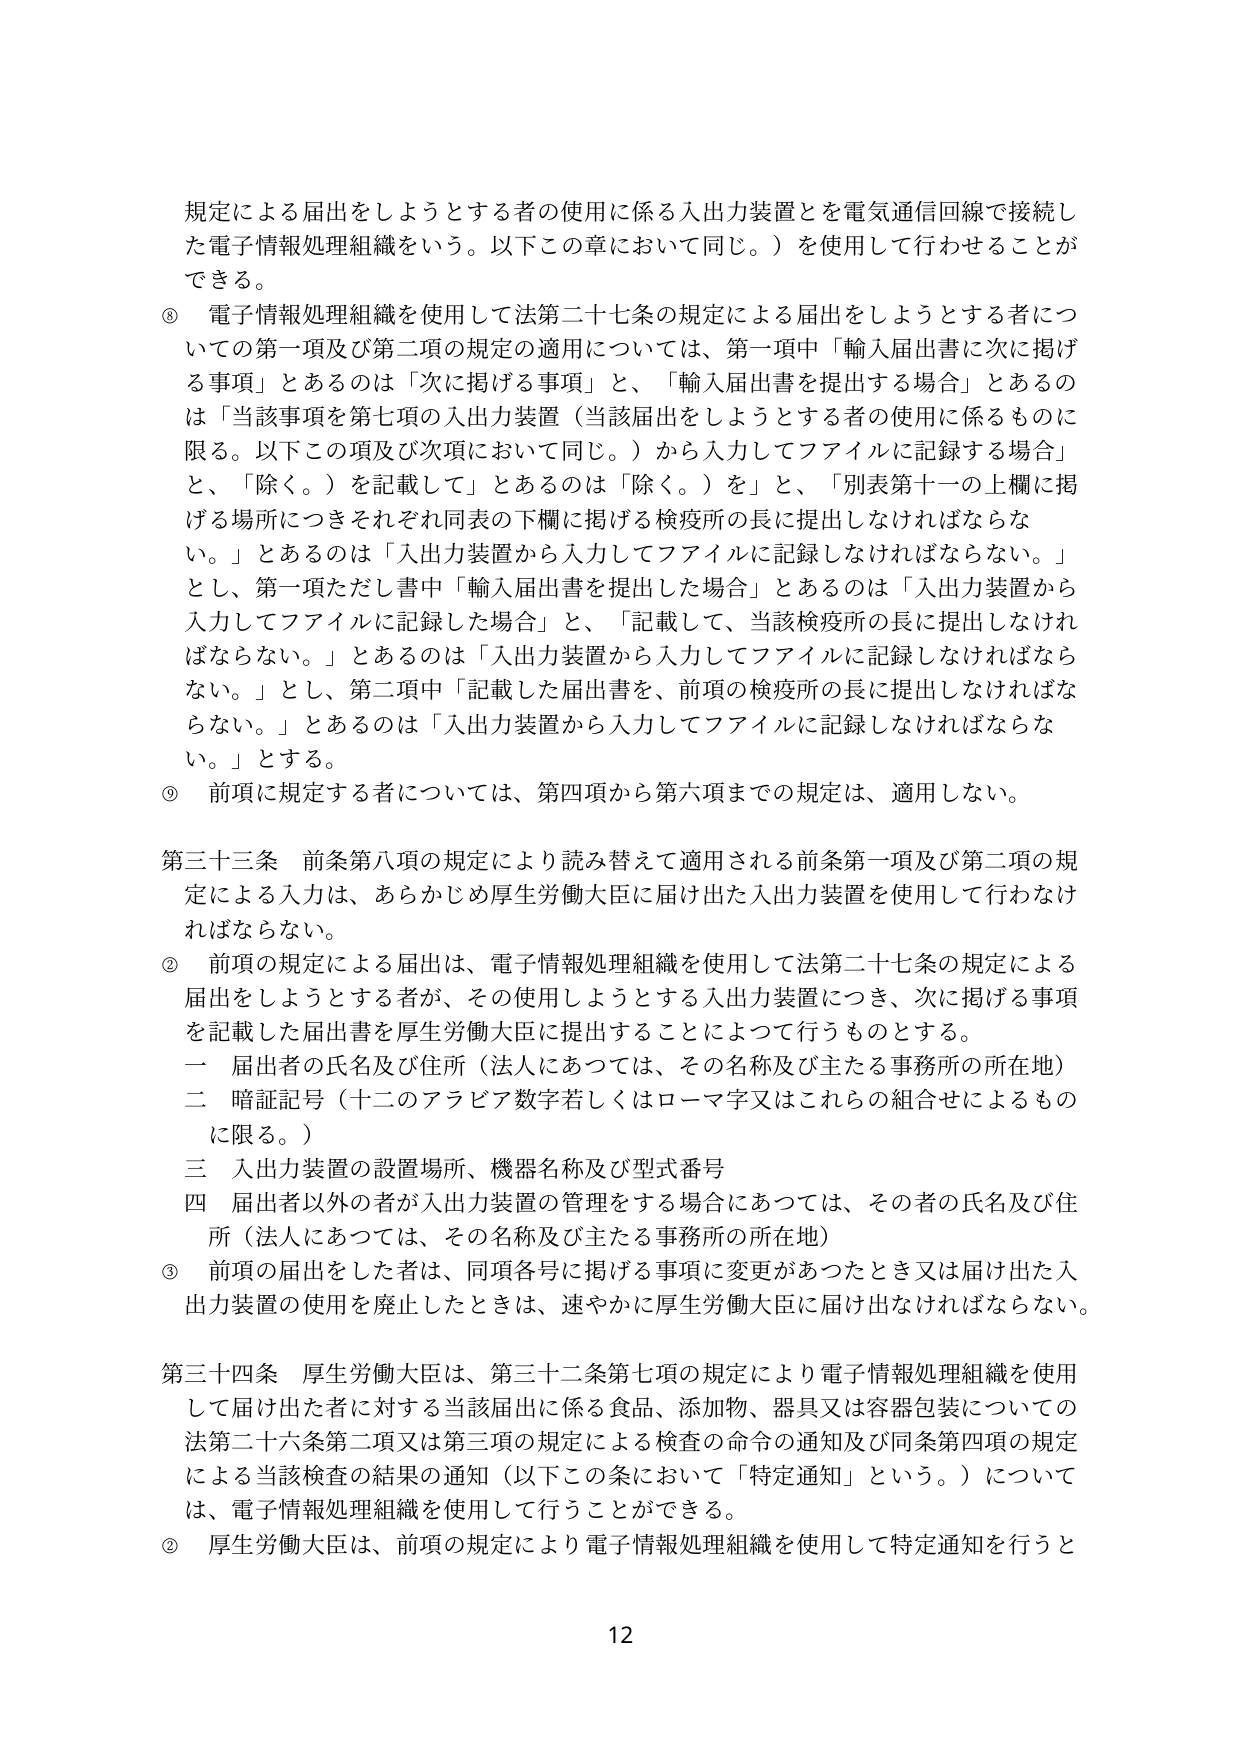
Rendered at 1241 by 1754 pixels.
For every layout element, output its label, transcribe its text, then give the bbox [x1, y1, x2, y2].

text ⑧ 電子情報処理組織を使用して法第二十七条の規定による届出をしようとする者についての第一項及び第二項の規定の適用については、第一項中「輸入届出書に次に掲げる事項」とあるのは「次に掲げる事項」と、「輸入届出書を提出する場合」とあるのは「当該事項を第七項の入出力装置（当該届出をしようとする者の使用に係るものに限る。以下この項及び次項において同じ。）から入力してフアイルに記録する場合」と、「除く。）を記載して」とあるのは「除く。）を」と、「別表第十一の上欄に掲げる場所につきそれぞれ同表の下欄に掲げる検疫所の長に提出しなければならない。」とあるのは「入出力装置から入力してフアイルに記録しなければならない。」とし、第一項ただし書中「輸入届出書を提出した場合」とあるのは「入出力装置から入力してフアイルに記録した場合」と、「記載して、当該検疫所の長に提出しなければならない。」とあるのは「入出力装置から入力してフアイルに記録しなければならない。」とし、第二項中「記載した届出書を、前項の検疫所の長に提出しなければならない。」とあるのは「入出力装置から入力してフアイルに記録しなければならない。」とする。 [161, 296, 1079, 774]
text ② 前項の規定による届出は、電子情報処理組織を使用して法第二十七条の規定による届出をしようとする者が、その使用しようとする入出力装置につき、次に掲げる事項を記載した届出書を厚生労働大臣に提出することによつて行うものとする。 [161, 945, 1079, 1048]
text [161, 194, 1079, 296]
text 二 暗証記号（十二のアラビア数字若しくはローマ字又はこれらの組合せによるものに限る。） [184, 1082, 1079, 1150]
text 一 届出者の氏名及び住所（法人にあつては、その名称及び主たる事務所の所在地） [184, 1048, 1079, 1082]
text ③ 前項の届出をした者は、同項各号に掲げる事項に変更があつたとき又は届け出た入出力装置の使用を廃止したときは、速やかに厚生労働大臣に届け出なければならない。 [161, 1253, 1079, 1321]
text 四 届出者以外の者が入出力装置の管理をする場合にあつては、その者の氏名及び住所（法人にあつては、その名称及び主たる事務所の所在地） [184, 1184, 1079, 1253]
text 三 入出力装置の設置場所、機器名称及び型式番号 [184, 1150, 1079, 1184]
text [161, 1526, 1079, 1560]
text 第三十四条 厚生労働大臣は、第三十二条第七項の規定により電子情報処理組織を使用して届け出た者に対する当該届出に係る食品、添加物、器具又は容器包装についての法第二十六条第二項又は第三項の規定による検査の命令の通知及び同条第四項の規定による当該検査の結果の通知（以下この条において「特定通知」という。）については、電子情報処理組織を使用して行うことができる。 [161, 1355, 1079, 1526]
text 第三十三条 前条第八項の規定により読み替えて適用される前条第一項及び第二項の規定による入力は、あらかじめ厚生労働大臣に届け出た入出力装置を使用して行わなければならない。 [161, 843, 1079, 945]
text ⑨ 前項に規定する者については、第四項から第六項までの規定は、適用しない。 [161, 774, 1079, 809]
